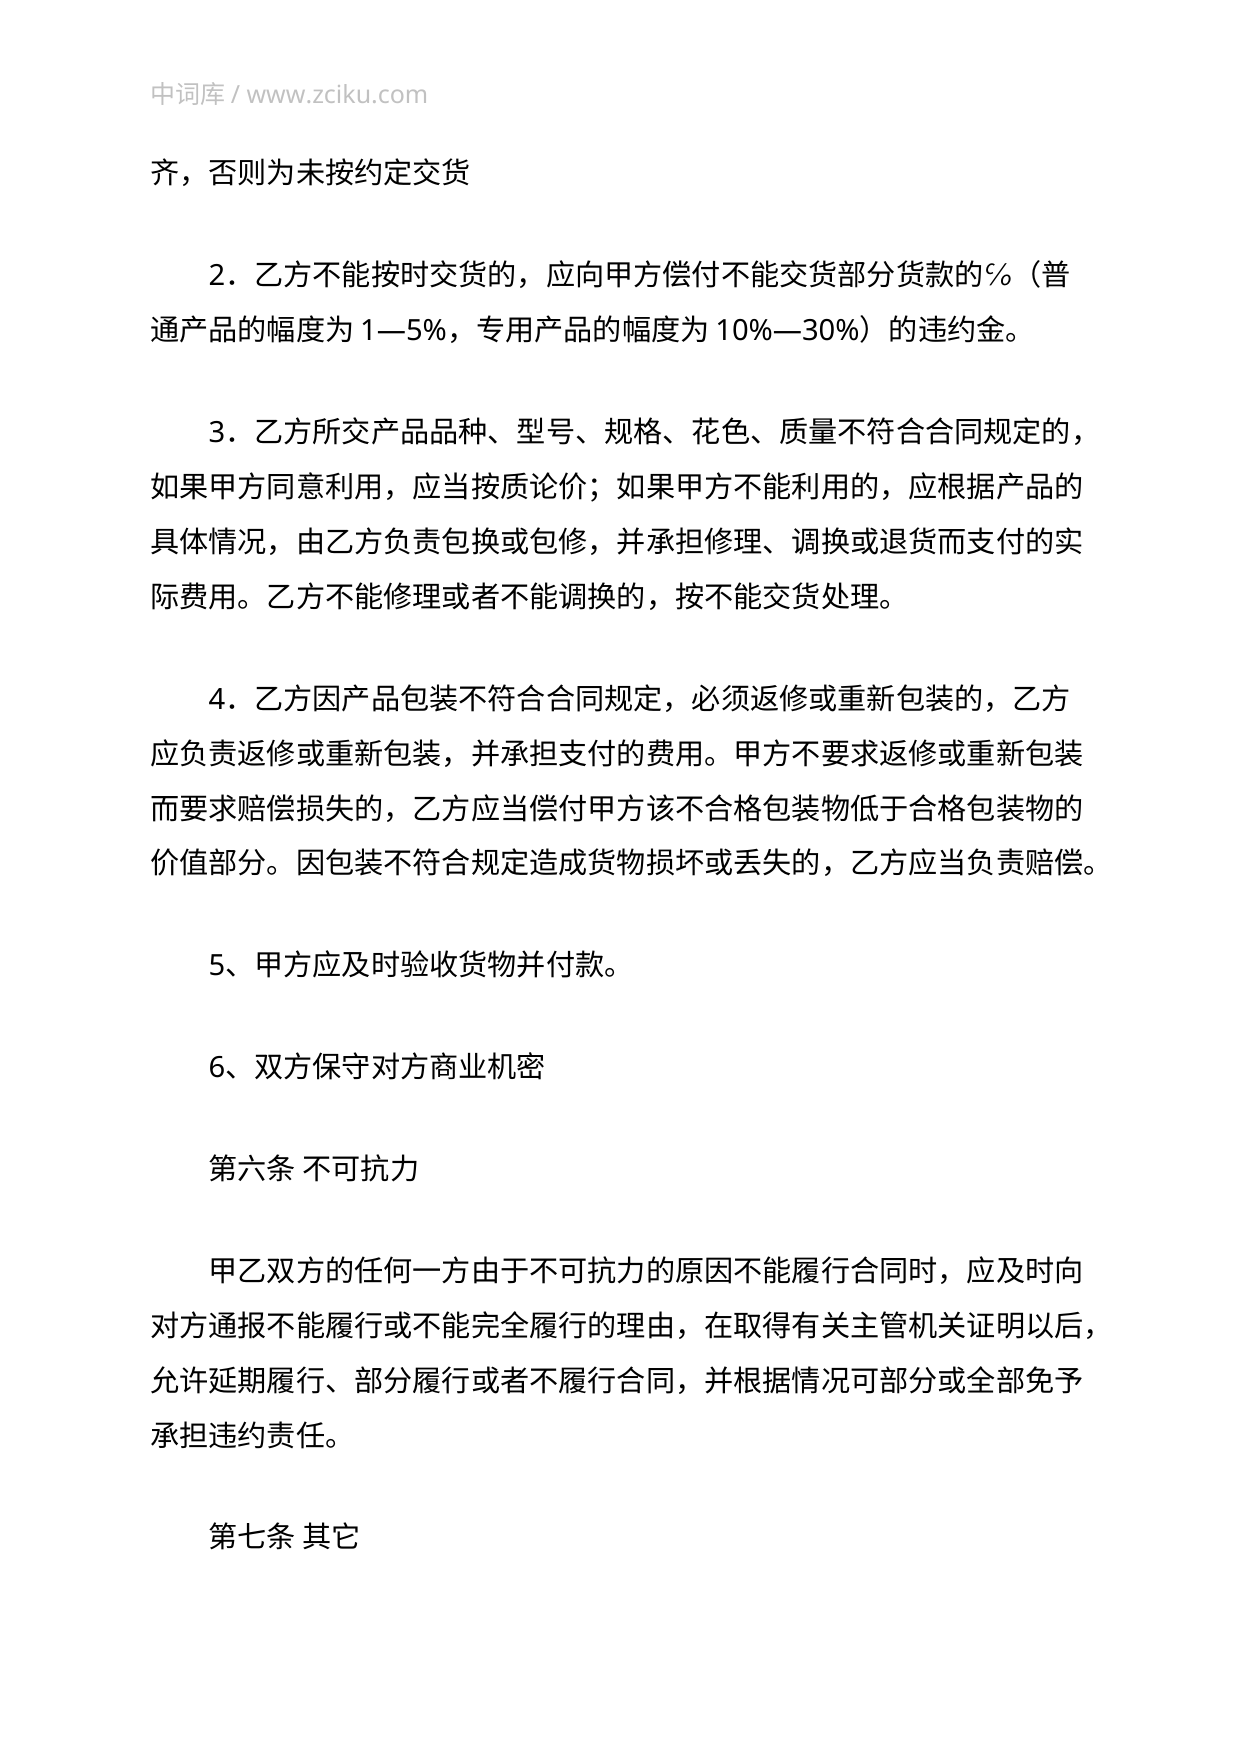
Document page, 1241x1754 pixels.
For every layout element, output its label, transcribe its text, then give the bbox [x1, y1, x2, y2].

text 6、双方保守对方商业机密 [150, 1044, 1090, 1086]
text 第七条 其它 [150, 1514, 1090, 1556]
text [150, 150, 1090, 192]
text 5、甲方应及时验收货物并付款。 [150, 942, 1090, 984]
text 第六条 不可抗力 [150, 1146, 1090, 1188]
text 3．乙方所交产品品种、型号、规格、花色、质量不符合合同规定的，如果甲方同意利用，应当按质论价；如果甲方不能利用的，应根据产品的具体情况，由乙方负责包换或包修，并承担修理、调换或退货而支付的实际费用。乙方不能修理或者不能调换的，按不能交货处理。 [150, 409, 1090, 616]
text 甲乙双方的任何一方由于不可抗力的原因不能履行合同时，应及时向对方通报不能履行或不能完全履行的理由，在取得有关主管机关证明以后，允许延期履行、部分履行或者不履行合同，并根据情况可部分或全部免予承担违约责任。 [150, 1248, 1090, 1454]
text 4．乙方因产品包装不符合合同规定，必须返修或重新包装的，乙方应负责返修或重新包装，并承担支付的费用。甲方不要求返修或重新包装而要求赔偿损失的，乙方应当偿付甲方该不合格包装物低于合格包装物的价值部分。因包装不符合规定造成货物损坏或丢失的，乙方应当负责赔偿。 [150, 675, 1090, 882]
text 2．乙方不能按时交货的，应向甲方偿付不能交货部分货款的℅（普通产品的幅度为1—5%，专用产品的幅度为10%—30%）的违约金。 [150, 252, 1090, 349]
